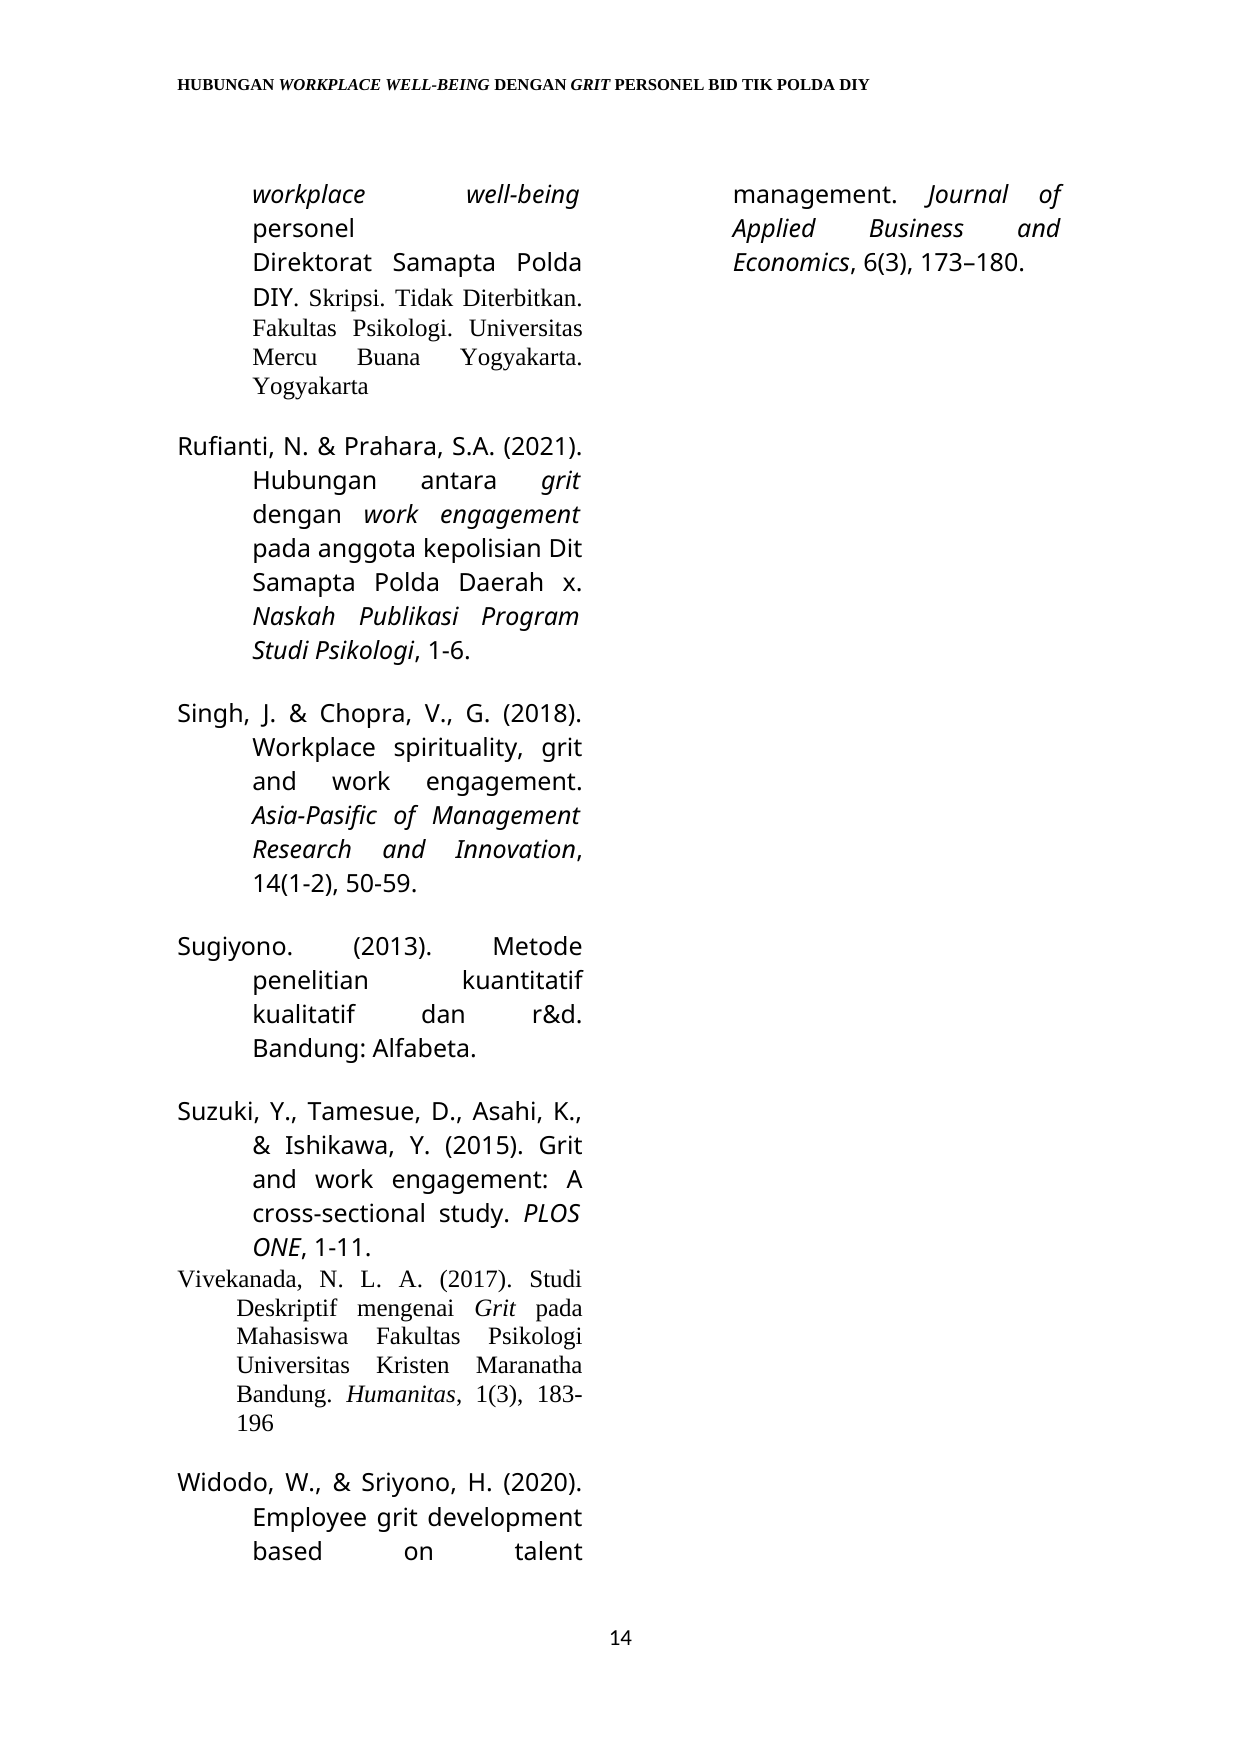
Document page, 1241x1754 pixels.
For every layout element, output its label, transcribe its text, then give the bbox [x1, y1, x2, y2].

text Vivekanada, N. L. A. (2017). Studi Deskriptif mengenai Grit pada Mahasiswa Fakultas Psikologi Universitas Kristen Maranatha Bandung. Humanitas, 1(3), 183-196 [177, 1264, 583, 1436]
text Rufianti, N. & Prahara, S.A. (2021). Hubungan antara grit dengan work engagement pada anggota kepolisian Dit Samapta Polda Daerah x. Naskah Publikasi Program Studi Psikologi, 1-6. [177, 428, 583, 667]
text Sugiyono. (2013). Metode penelitian kuantitatif kualitatif dan r&d. Bandung: Alfabeta. [177, 928, 583, 1065]
text Singh, J. & Chopra, V., G. (2018). Workplace spirituality, grit and work engagement. Asia-Pasific of Management Research and Innovation, 14(1-2), 50-59. [177, 695, 583, 900]
text Suzuki, Y., Tamesue, D., Asahi, K., & Ishikawa, Y. (2015). Grit and work engagement: A cross-sectional study. PLOS ONE, 1-11. [177, 1093, 583, 1264]
text Widodo, W., & Sriyono, H. (2020). Employee grit development based on talent management. Journal of Applied Business and Economics, 6(3), 173–180. [658, 177, 1063, 279]
text Widodo, W., & Sriyono, H. (2020). Employee grit development based on talent management. Journal of Applied Business and Economics, 6(3), 173–180. [177, 1465, 583, 1567]
